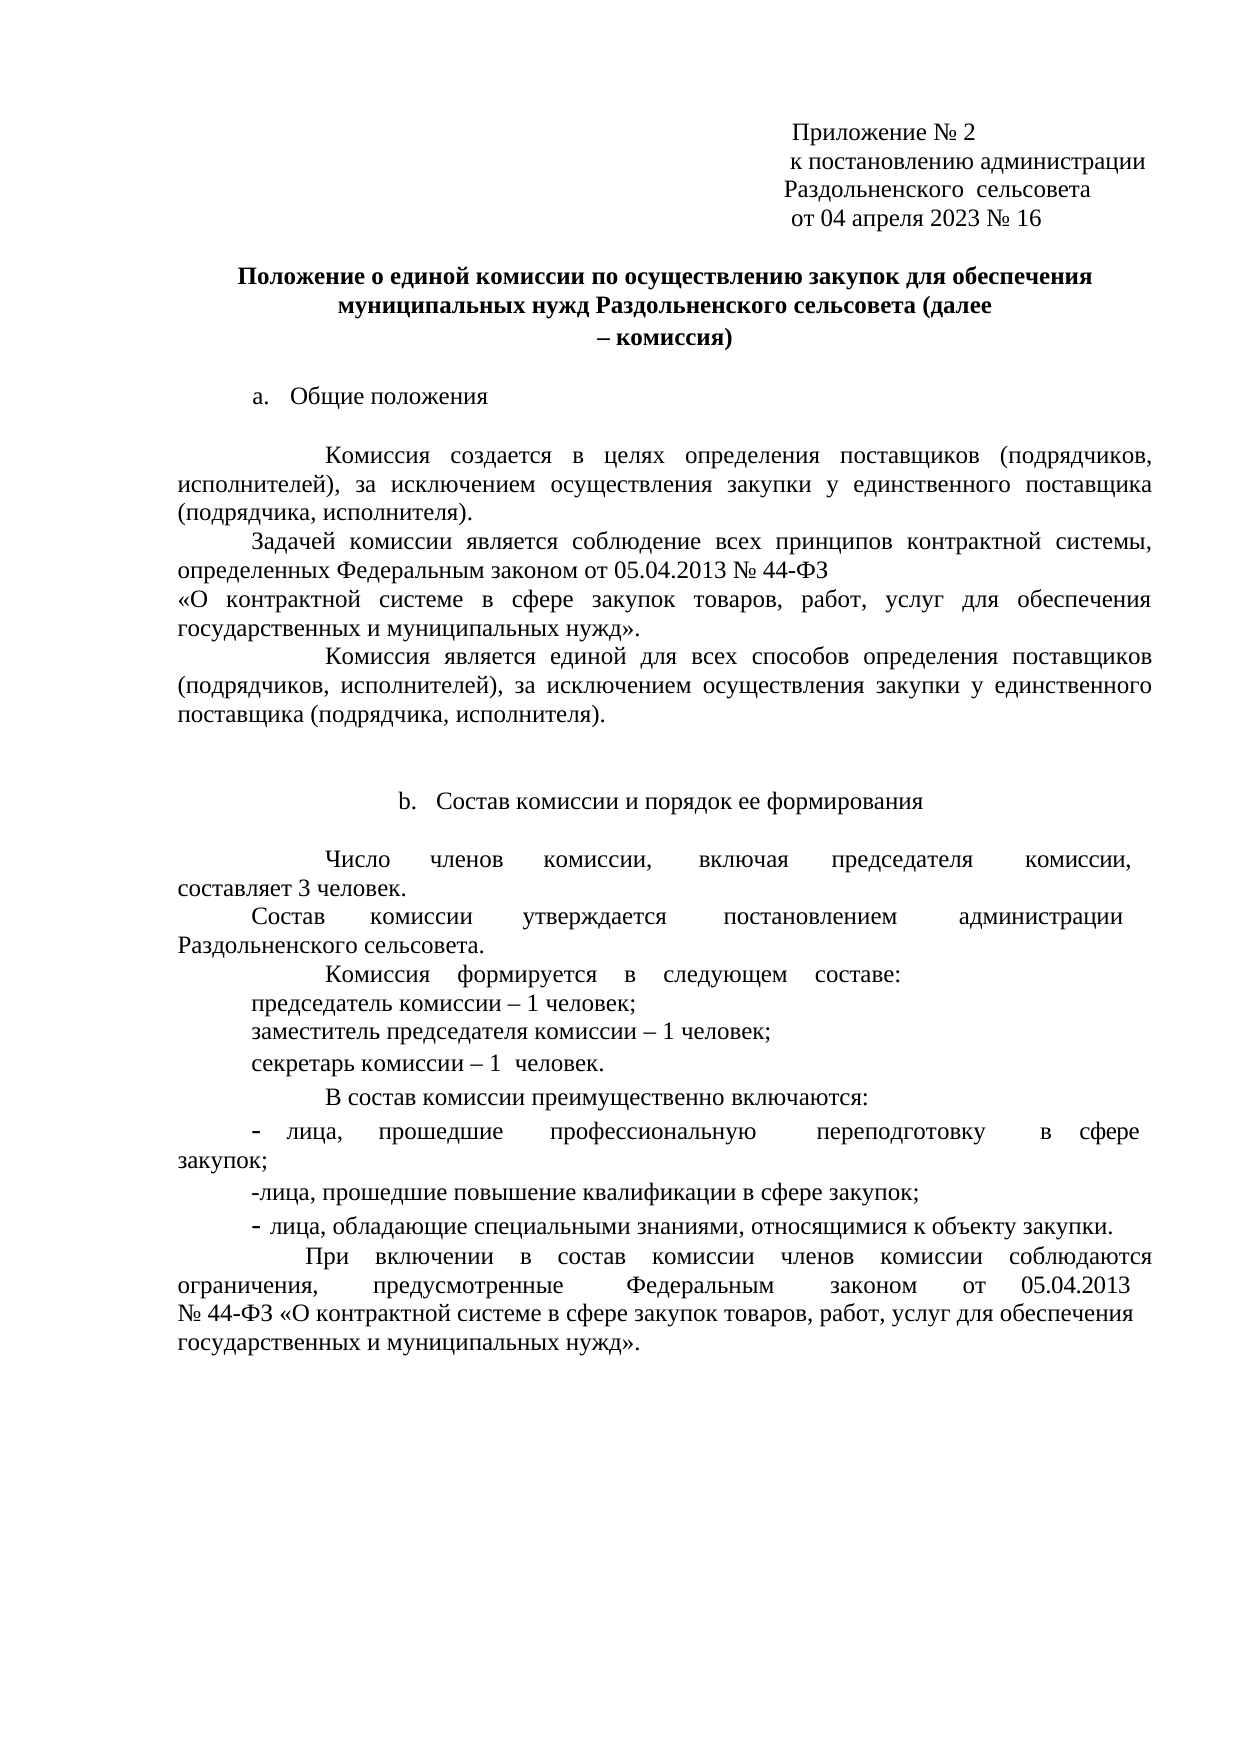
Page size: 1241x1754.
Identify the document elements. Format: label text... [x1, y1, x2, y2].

text от 04 апреля 2023 № 16 [778, 203, 1176, 232]
subtitle Положение о единой комиссии по осуществлению закупок для обеспечения муниципальных нужд Раздольненского сельсовета (далее [186, 261, 1144, 319]
text к постановлению администрации Раздольненского сельсовета [783, 146, 1148, 203]
text – комиссия) [484, 319, 846, 352]
text Задачей комиссии является соблюдение всех принципов контрактной системы, определенных Федеральным законом от 05.04.2013 № 44-ФЗ [177, 526, 1153, 584]
text Состав комиссии утверждается постановлением администрации Раздольненского сельсовета. [177, 901, 1152, 959]
list В состав комиссии преимущественно включаются: [251, 1078, 1176, 1112]
text Приложение № 2 [154, 117, 1176, 146]
list лица, прошедшие профессиональную переподготовку в сфере закупок; [177, 1112, 1153, 1174]
text секретарь комиссии – 1 человек. [251, 1045, 1176, 1078]
list лица, обладающие специальными знаниями, относящимися к объекту закупки. [177, 1207, 1153, 1241]
text заместитель председателя комиссии – 1 человек; [251, 1016, 861, 1045]
text -лица, прошедшие повышение квалификации в сфере закупок; [251, 1174, 1176, 1207]
list Комиссия создается в целях определения поставщиков (подрядчиков, исполнителей), за исключением осуществления закупки у единственного поставщика (подрядчика, исполнителя). [177, 440, 1153, 526]
list Общие положения [252, 381, 1176, 410]
list Состав комиссии и порядок ее формирования [398, 786, 1176, 815]
list Число членов комиссии, включая председателя комиссии, составляет 3 человек. [177, 844, 1153, 901]
text № 44-ФЗ «О контрактной системе в сфере закупок товаров, работ, услуг для обеспечения государственных и муниципальных нужд». [177, 1298, 1176, 1356]
text «О контрактной системе в сфере закупок товаров, работ, услуг для обеспечения государственных и муниципальных нужд». [177, 584, 1152, 641]
list При включении в состав комиссии членов комиссии соблюдаются ограничения, предусмотренные Федеральным законом от 05.04.2013 [177, 1241, 1153, 1298]
list Комиссия формируется в следующем составе: председатель комиссии – 1 человек; [251, 959, 901, 1016]
list Комиссия является единой для всех способов определения поставщиков (подрядчиков, исполнителей), за исключением осуществления закупки у единственного поставщика (подрядчика, исполнителя). [177, 641, 1153, 728]
